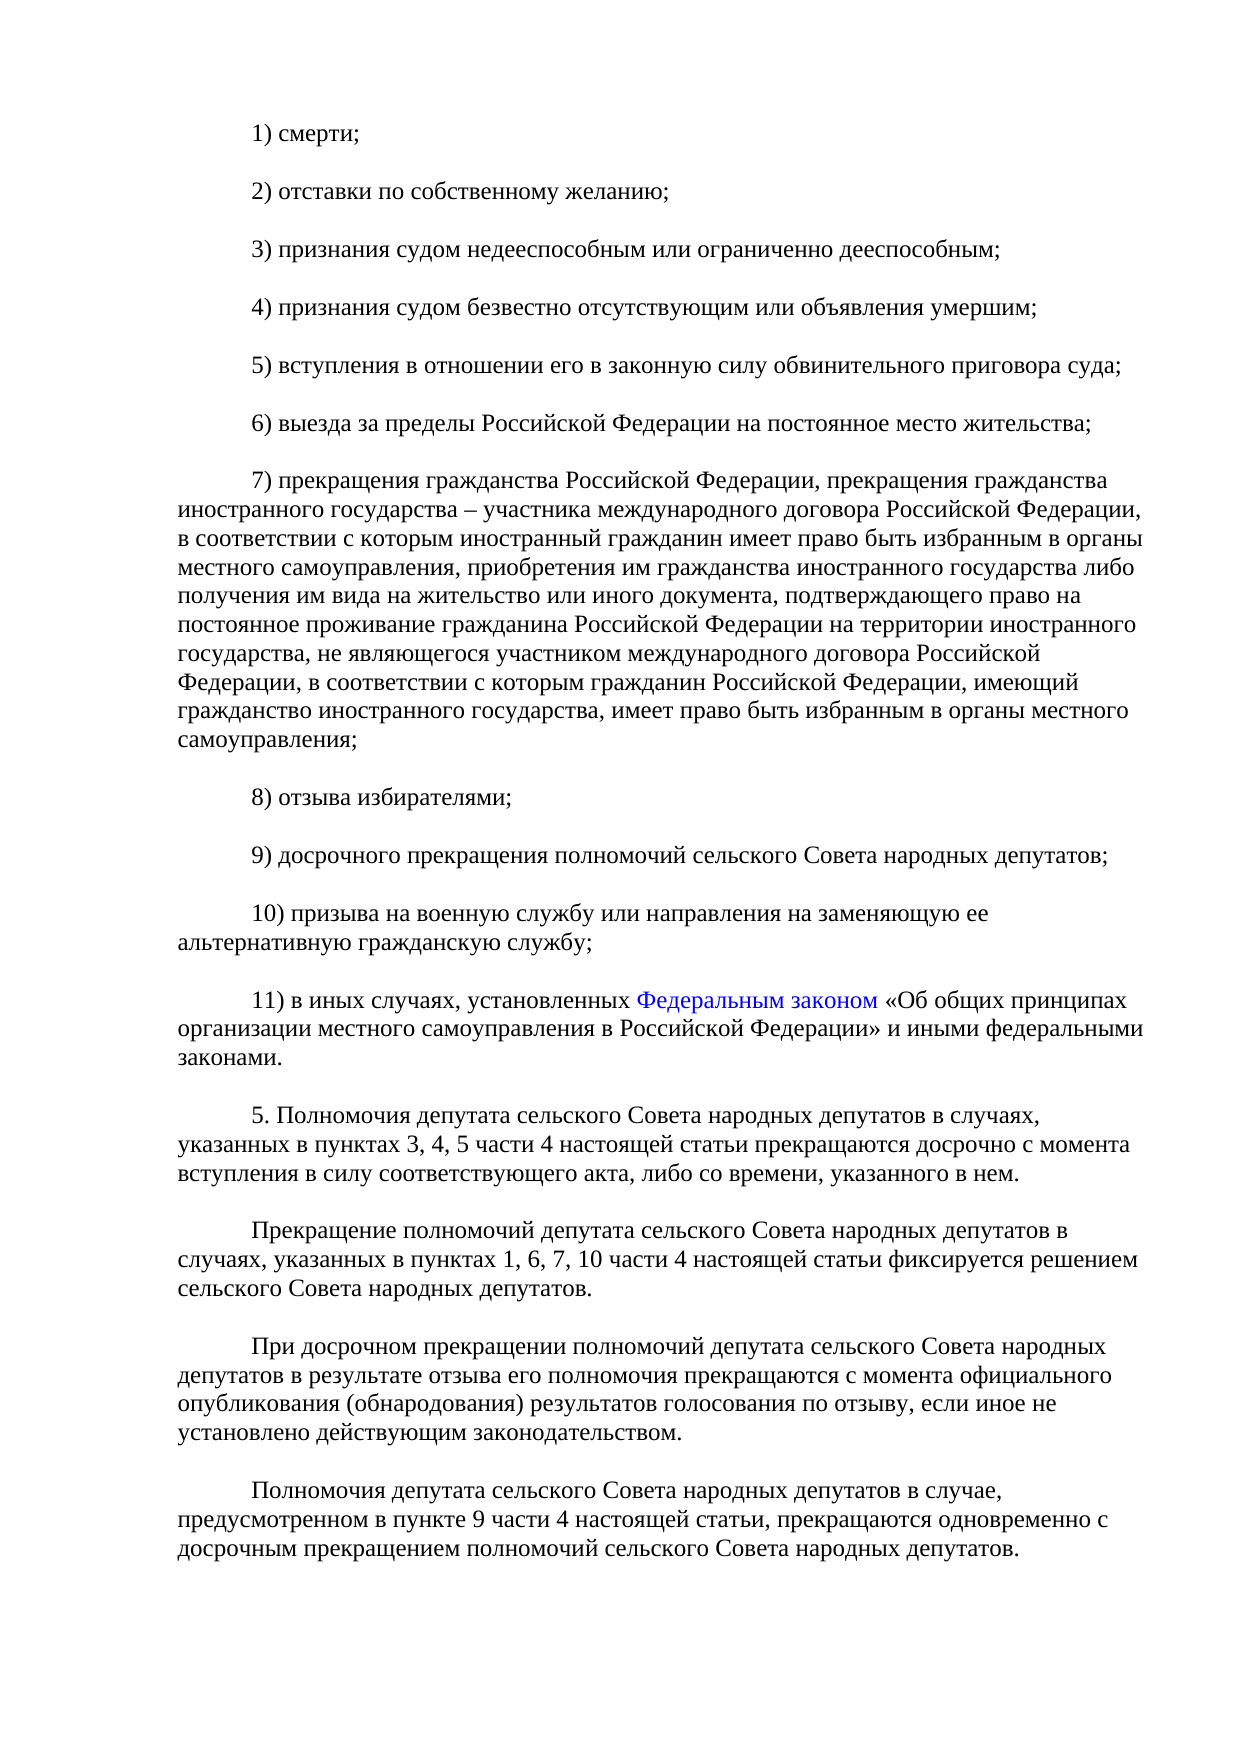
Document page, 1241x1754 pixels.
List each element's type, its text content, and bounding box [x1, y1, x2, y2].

text 2) отставки по собственному желанию; [177, 176, 1152, 205]
text 8) отзыва избирателями; [177, 782, 1152, 811]
text 5) вступления в отношении его в законную силу обвинительного приговора суда; [177, 350, 1152, 378]
text 1) смерти; [177, 118, 1152, 147]
text 11) в иных случаях, установленных Федеральным законом «Об общих принципах организации местного самоуправления в Российской Федерации» и иными федеральными законами. [177, 985, 1152, 1071]
text 4) признания судом безвестно отсутствующим или объявления умершим; [177, 292, 1152, 321]
text 7) прекращения гражданства Российской Федерации, прекращения гражданства иностранного государства – участника международного договора Российской Федерации, в соответствии с которым иностранный гражданин имеет право быть избранным в органы местного самоуправления, приобретения им гражданства иностранного государства либо получения им вида на жительство или иного документа, подтверждающего право на постоянное проживание гражданина Российской Федерации на территории иностранного государства, не являющегося участником международного договора Российской Федерации, в соответствии с которым гражданин Российской Федерации, имеющий гражданство иностранного государства, имеет право быть избранным в органы местного самоуправления; [177, 466, 1152, 753]
text Прекращение полномочий депутата сельского Совета народных депутатов в случаях, указанных в пунктах 1, 6, 7, 10 части 4 настоящей статьи фиксируется решением сельского Совета народных депутатов. [177, 1216, 1152, 1302]
text Полномочия депутата сельского Совета народных депутатов в случае, предусмотренном в пункте 9 части 4 настоящей статьи, прекращаются одновременно с досрочным прекращением полномочий сельского Совета народных депутатов. [177, 1475, 1152, 1561]
text 3) признания судом недееспособным или ограниченно дееспособным; [177, 234, 1152, 263]
text 9) досрочного прекращения полномочий сельского Совета народных депутатов; [177, 840, 1152, 869]
text При досрочном прекращении полномочий депутата сельского Совета народных депутатов в результате отзыва его полномочия прекращаются с момента официального опубликования (обнародования) результатов голосования по отзыву, если иное не установлено действующим законодательством. [177, 1331, 1152, 1446]
text 6) выезда за пределы Российской Федерации на постоянное место жительства; [177, 408, 1152, 436]
text 5. Полномочия депутата сельского Совета народных депутатов в случаях, указанных в пунктах 3, 4, 5 части 4 настоящей статьи прекращаются досрочно с момента вступления в силу соответствующего акта, либо со времени, указанного в нем. [177, 1100, 1152, 1186]
text 10) призыва на военную службу или направления на заменяющую ее альтернативную гражданскую службу; [177, 898, 1152, 956]
